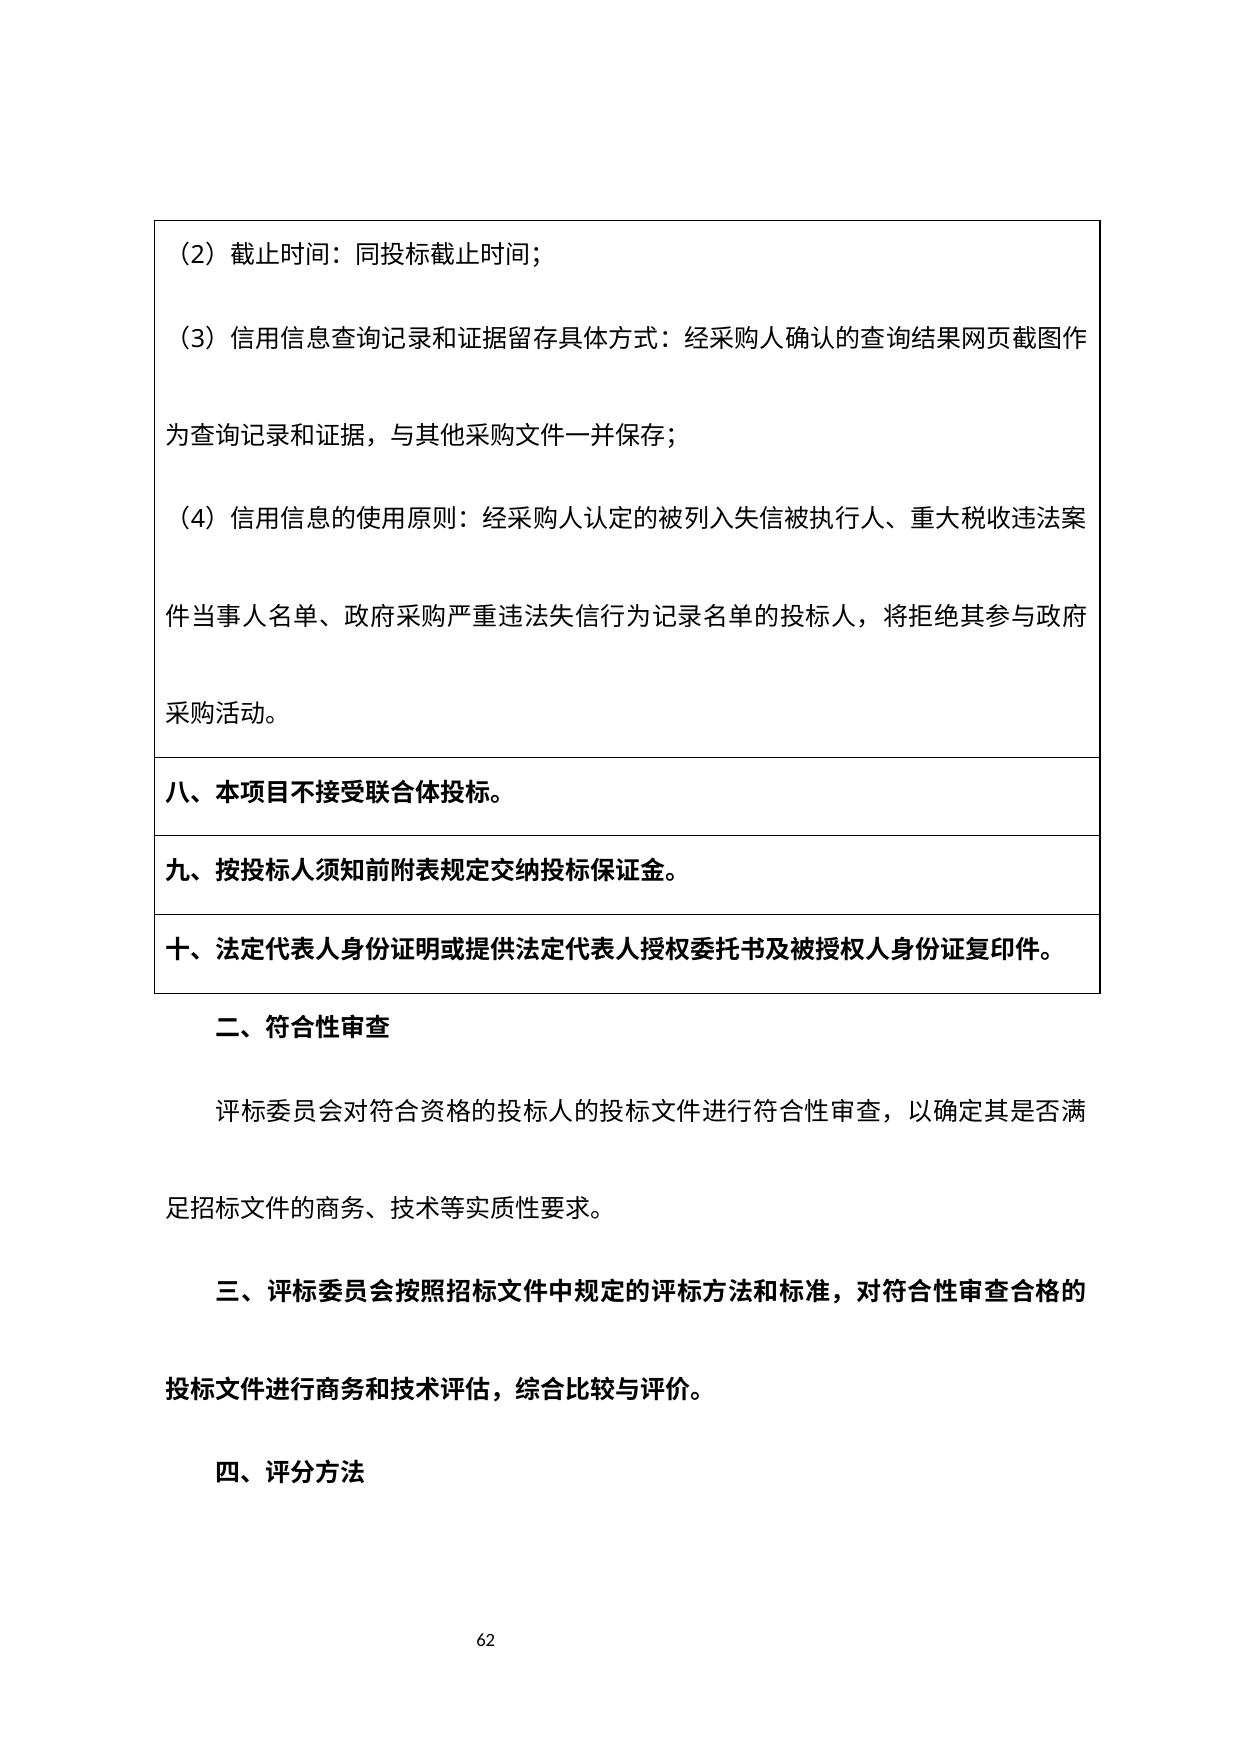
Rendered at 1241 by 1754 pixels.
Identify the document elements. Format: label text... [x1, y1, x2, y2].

text 二、符合性审查 [165, 994, 1087, 1058]
text 三、评标委员会按照招标文件中规定的评标方法和标准，对符合性审查合格的投标文件进行商务和技术评估，综合比较与评价。 [165, 1257, 1087, 1420]
text 四、评分方法 [165, 1438, 1087, 1503]
text 评标委员会对符合资格的投标人的投标文件进行符合性审查，以确定其是否满足招标文件的商务、技术等实质性要求。 [165, 1077, 1087, 1239]
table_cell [155, 221, 1099, 757]
table_cell 九、按投标人须知前附表规定交纳投标保证金。 [155, 836, 1099, 914]
table_cell 八、本项目不接受联合体投标。 [155, 758, 1099, 835]
table_cell 十、法定代表人身份证明或提供法定代表人授权委托书及被授权人身份证复印件。 [155, 915, 1099, 992]
